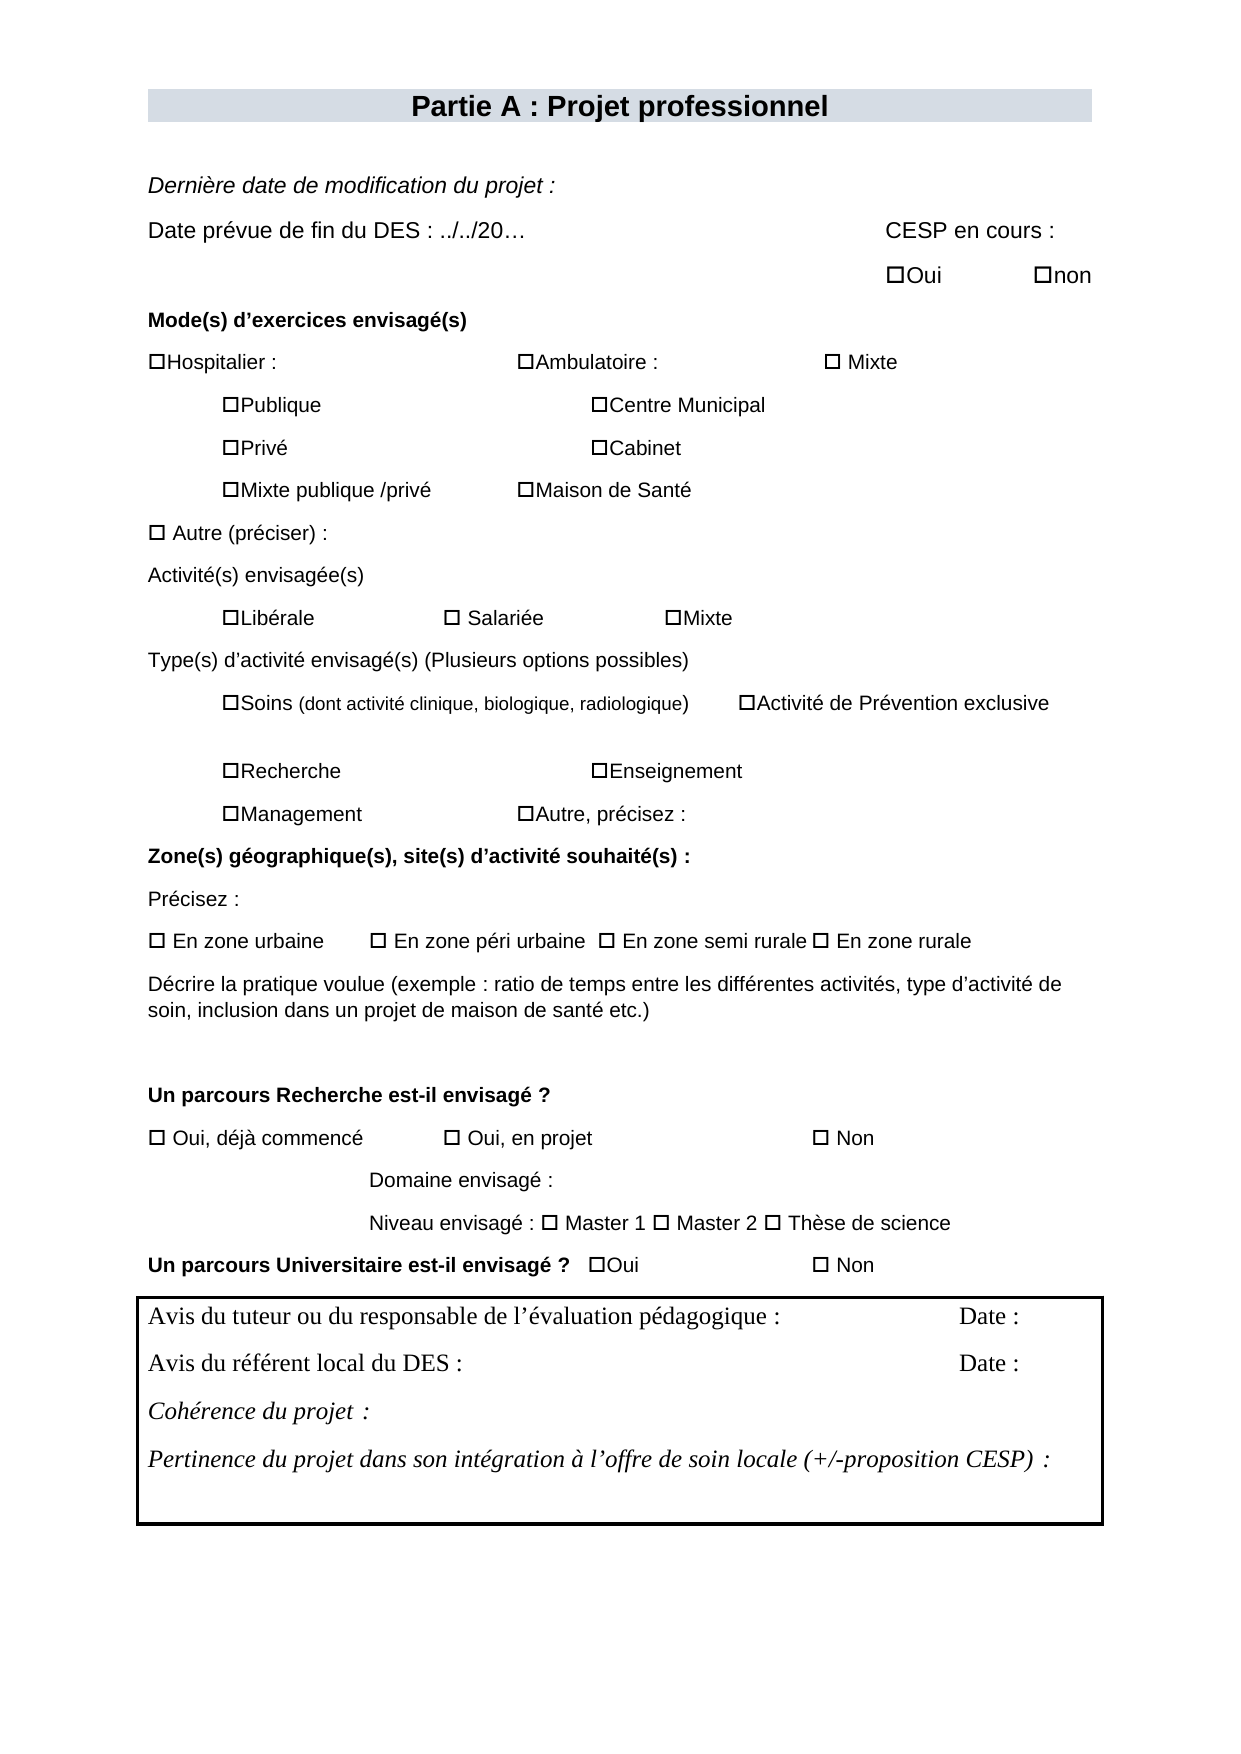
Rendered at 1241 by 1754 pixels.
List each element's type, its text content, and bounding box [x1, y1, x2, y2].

text Partie A : Projet professionnel [148, 89, 1092, 122]
text Recherche Enseignement [148, 759, 1092, 783]
text Type(s) d’activité envisagé(s) (Plusieurs options possibles) [148, 648, 1092, 672]
text Avis du tuteur ou du responsable de l’évaluation pédagogique : Date : [139, 1299, 1101, 1329]
text Mixte publique /privé Maison de Santé [148, 478, 1092, 502]
text Date prévue de fin du DES : ../../20… CESP en cours : [148, 217, 1092, 244]
text Dernière date de modification du projet : [148, 172, 1092, 199]
text Oui, déjà commencé Oui, en projet Non [148, 1125, 1092, 1149]
text Management Autre, précisez : [148, 802, 1092, 826]
text Décrire la pratique voulue (exemple : ratio de temps entre les différentes activités, type d’activité de soin, inclusion dans un projet de maison de santé etc.) [148, 972, 1092, 1022]
text Mode(s) d’exercices envisagé(s) [148, 308, 1092, 332]
text Activité(s) envisagée(s) [148, 563, 1092, 587]
text Oui non [148, 262, 1092, 289]
text Libérale Salariée Mixte [148, 606, 1092, 630]
text Avis du référent local du DES : Date : [139, 1343, 1101, 1377]
text Soins (dont activité clinique, biologique, radiologique) Activité de Prévention exclusive [148, 691, 1092, 741]
text Un parcours Universitaire est-il envisagé ? Oui Non [148, 1253, 1092, 1277]
text Pertinence du projet dans son intégration à l’offre de soin locale (+/-proposition CESP) : [139, 1439, 1101, 1473]
text Précisez : [148, 887, 1092, 911]
text Zone(s) géographique(s), site(s) d’activité souhaité(s) : [148, 844, 1092, 868]
text Hospitalier : Ambulatoire : Mixte [148, 350, 1092, 374]
text Privé Cabinet [148, 435, 1092, 459]
text Un parcours Recherche est-il envisagé ? [148, 1083, 1092, 1107]
text Niveau envisagé : Master 1 Master 2 Thèse de science [148, 1210, 1092, 1234]
text En zone urbaine En zone péri urbaine En zone semi rurale En zone rurale [148, 929, 1092, 953]
text Domaine envisagé : [148, 1168, 1092, 1192]
text Cohérence du projet : [139, 1391, 1101, 1425]
text Publique Centre Municipal [148, 393, 1092, 417]
text Autre (préciser) : [148, 521, 1092, 544]
